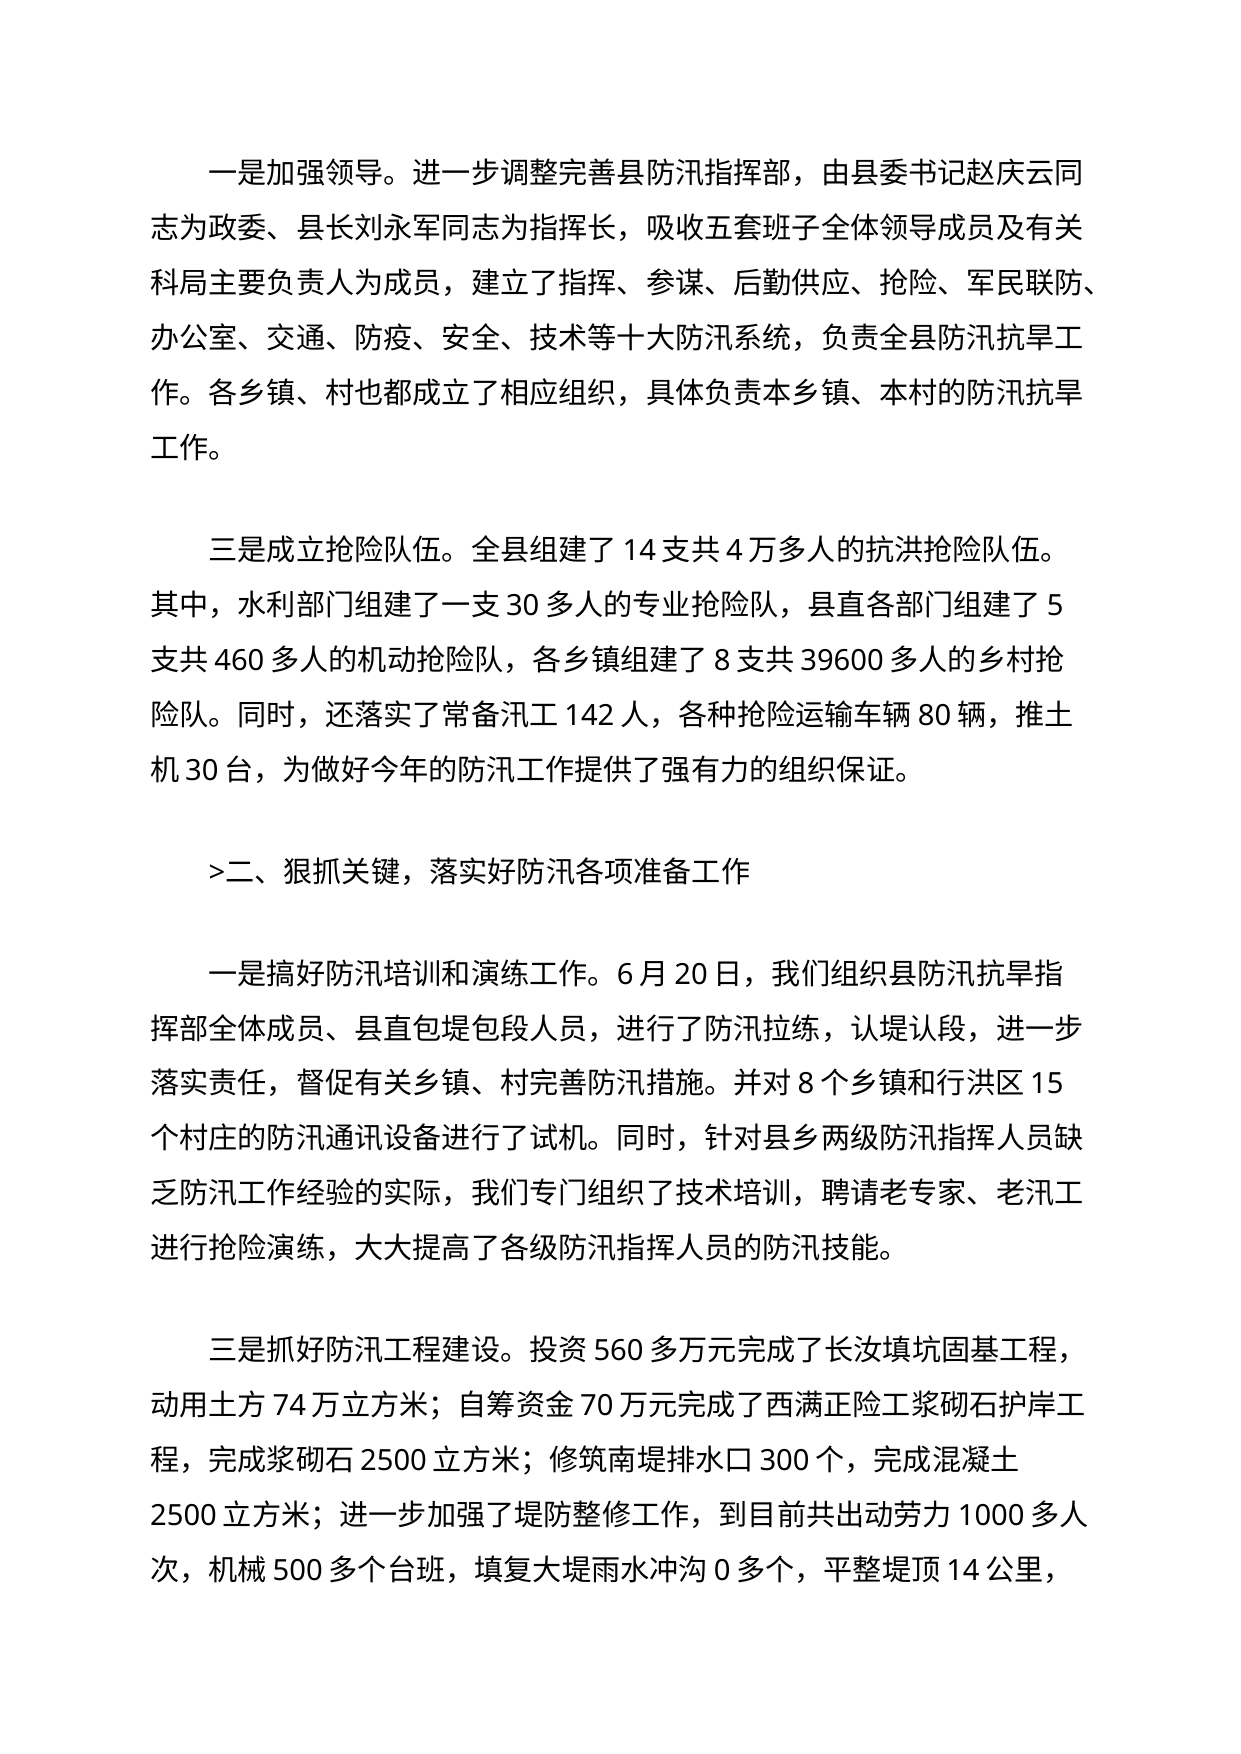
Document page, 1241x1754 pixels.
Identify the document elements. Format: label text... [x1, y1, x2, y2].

text 三是成立抢险队伍。全县组建了14支共4万多人的抗洪抢险队伍。其中，水利部门组建了一支30多人的专业抢险队，县直各部门组建了5支共460多人的机动抢险队，各乡镇组建了8支共39600多人的乡村抢险队。同时，还落实了常备汛工142人，各种抢险运输车辆80辆，推土机30台，为做好今年的防汛工作提供了强有力的组织保证。 [150, 526, 1090, 789]
text 一是加强领导。进一步调整完善县防汛指挥部，由县委书记赵庆云同志为政委、县长刘永军同志为指挥长，吸收五套班子全体领导成员及有关科局主要负责人为成员，建立了指挥、参谋、后勤供应、抢险、军民联防、办公室、交通、防疫、安全、技术等十大防汛系统，负责全县防汛抗旱工作。各乡镇、村也都成立了相应组织，具体负责本乡镇、本村的防汛抗旱工作。 [150, 150, 1090, 467]
text >二、狠抓关键，落实好防汛各项准备工作 [150, 848, 1090, 891]
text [150, 1327, 1090, 1589]
text 一是搞好防汛培训和演练工作。6月20日，我们组织县防汛抗旱指挥部全体成员、县直包堤包段人员，进行了防汛拉练，认堤认段，进一步落实责任，督促有关乡镇、村完善防汛措施。并对8个乡镇和行洪区15个村庄的防汛通讯设备进行了试机。同时，针对县乡两级防汛指挥人员缺乏防汛工作经验的实际，我们专门组织了技术培训，聘请老专家、老汛工进行抢险演练，大大提高了各级防汛指挥人员的防汛技能。 [150, 950, 1090, 1267]
